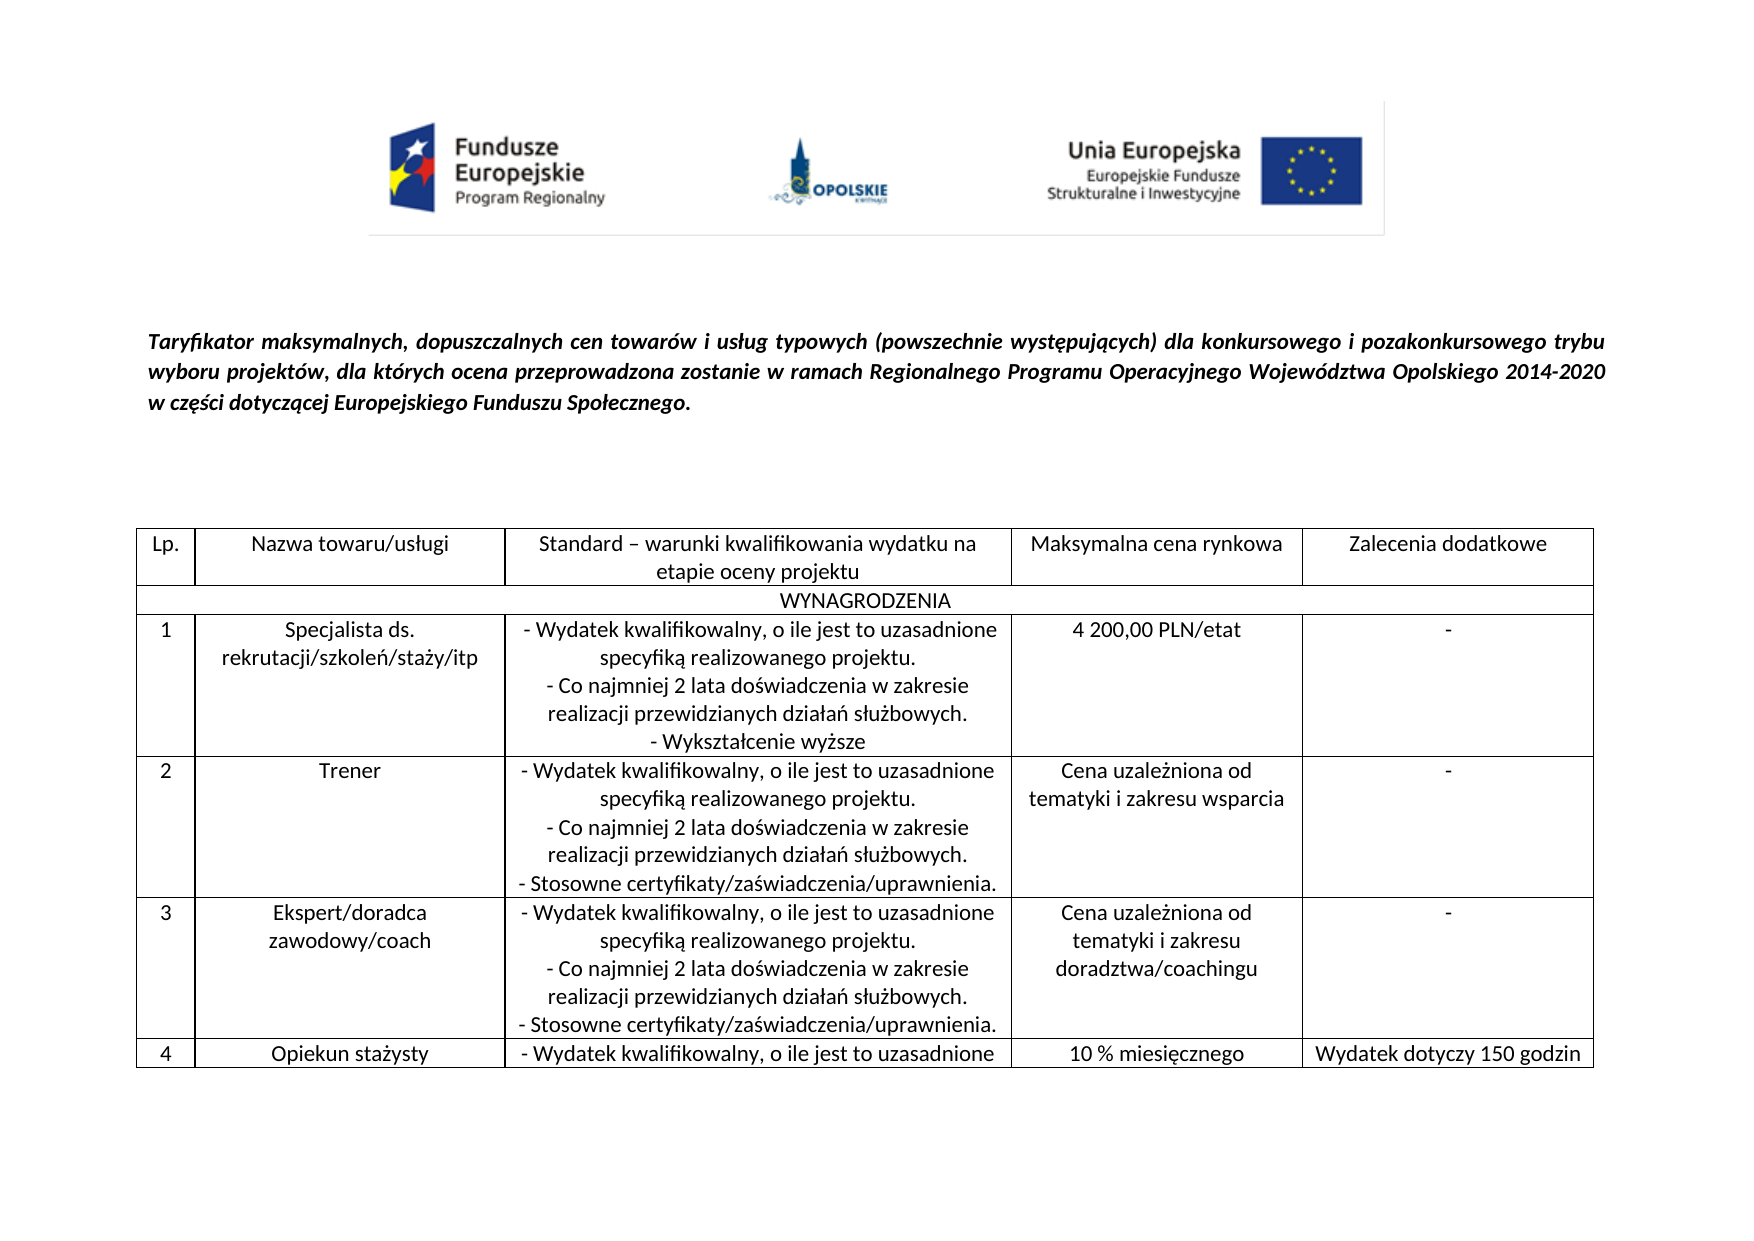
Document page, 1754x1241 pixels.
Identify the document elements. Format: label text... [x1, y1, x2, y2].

table_cell - [1303, 898, 1593, 1038]
table_header Standard – warunki kwalifikowania wydatku na etapie oceny projektu [506, 529, 1011, 585]
table_cell Cena uzależniona od tematyki i zakresu wsparcia [1012, 757, 1302, 897]
table_cell Opiekun stażysty [196, 1039, 504, 1067]
table_cell 4 [137, 1039, 194, 1067]
table_cell Trener [196, 757, 504, 897]
table_cell Ekspert/doradca zawodowy/coach [196, 898, 504, 1038]
table_cell Cena uzależniona od tematyki i zakresu doradztwa/coachingu [1012, 898, 1302, 1038]
picture [368, 101, 1386, 237]
table_cell WYNAGRODZENIA [137, 586, 1593, 614]
table_cell - [1303, 615, 1593, 756]
table_header Zalecenia dodatkowe [1303, 529, 1593, 585]
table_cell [1012, 1039, 1302, 1067]
table_header Maksymalna cena rynkowa [1012, 529, 1302, 585]
table_cell 3 [137, 898, 194, 1038]
table_cell Specjalista ds. rekrutacji/szkoleń/staży/itp [196, 615, 504, 756]
table_header Lp. [137, 529, 194, 585]
table_cell 1 [137, 615, 194, 756]
table_cell 4 200,00 PLN/etat [1012, 615, 1302, 756]
table_header Nazwa towaru/usługi [196, 529, 504, 585]
table_cell - [1303, 757, 1593, 897]
table_cell - Wydatek kwalifikowalny, o ile jest to uzasadnione specyfiką realizowanego projektu. - Co najmniej 2 lata doświadczenia w zakresie realizacji przewidzianych działań służbowych. - Wykształcenie wyższe [506, 615, 1011, 756]
table_cell 2 [137, 757, 194, 897]
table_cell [1303, 1039, 1593, 1067]
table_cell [506, 1039, 1011, 1067]
